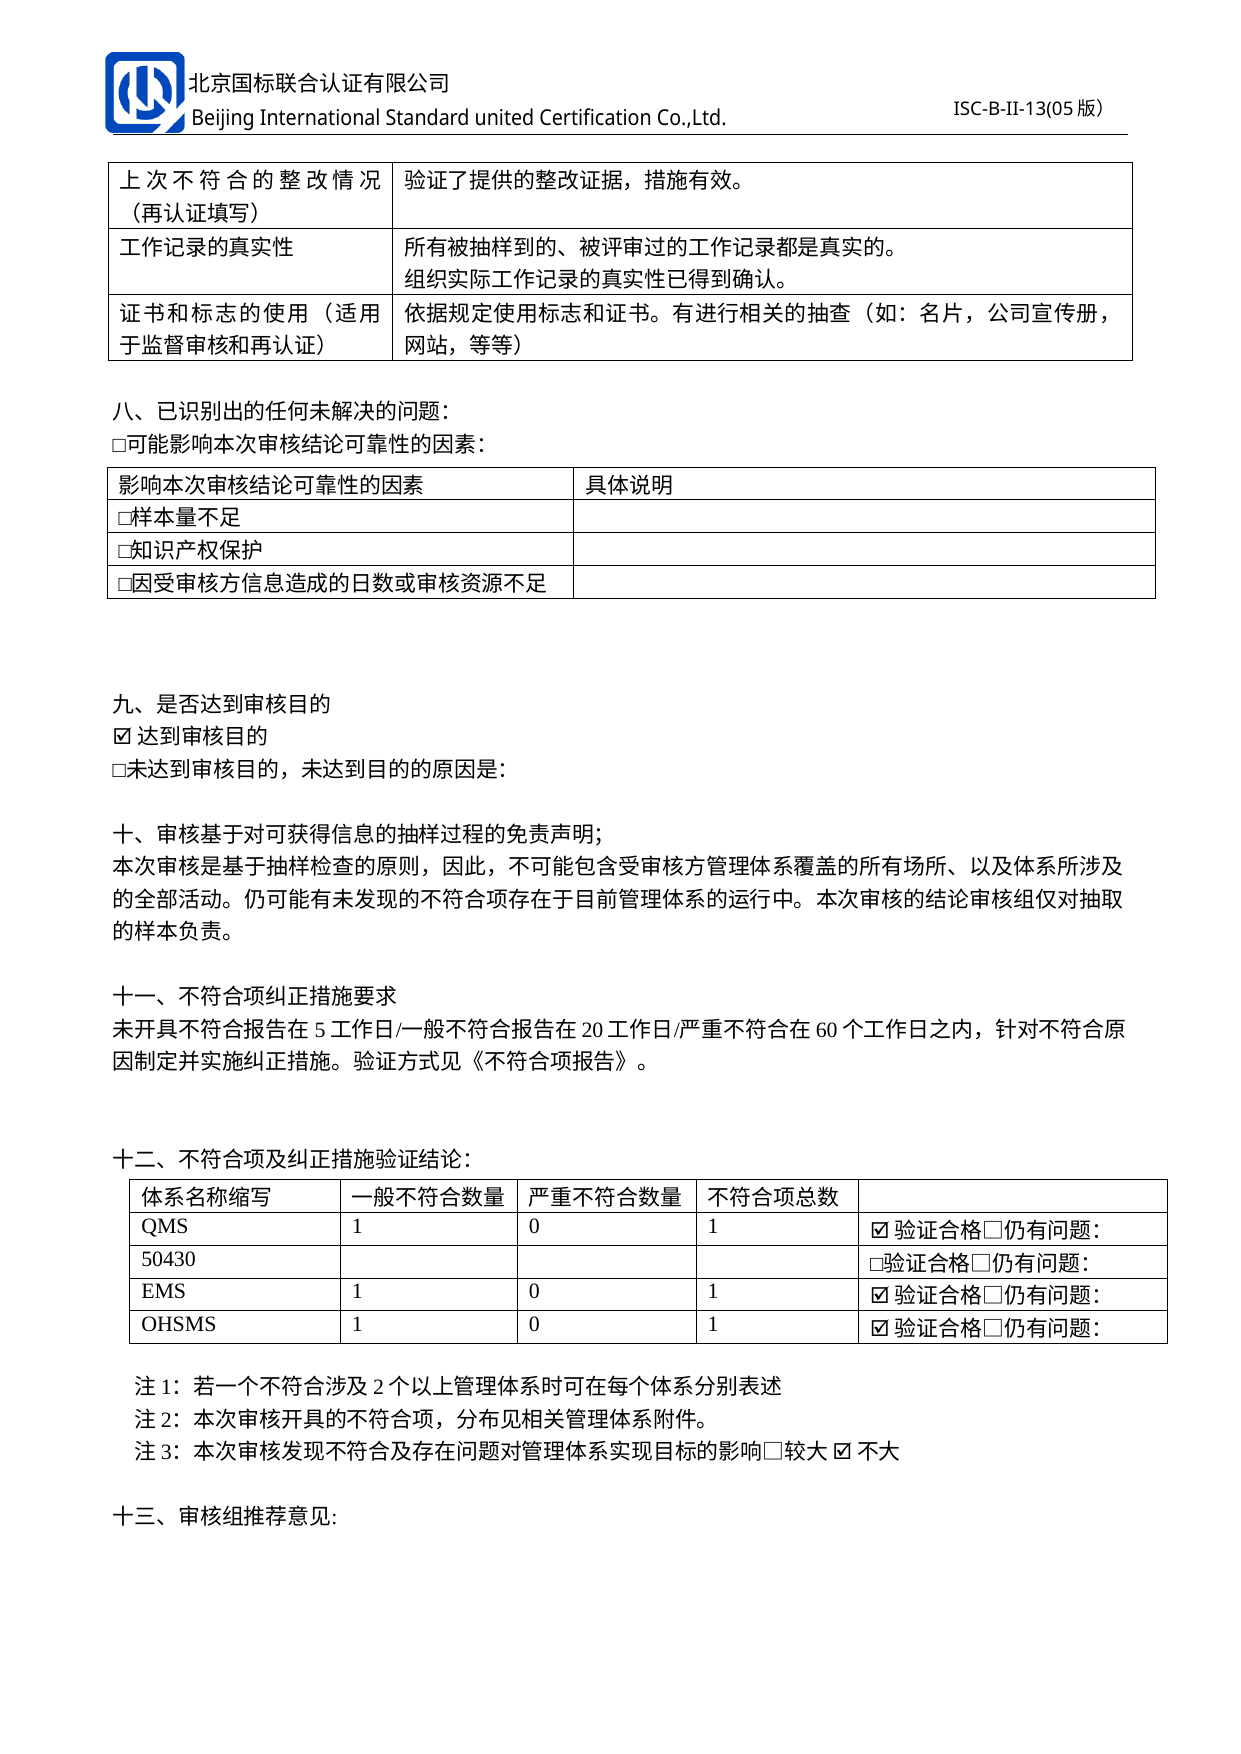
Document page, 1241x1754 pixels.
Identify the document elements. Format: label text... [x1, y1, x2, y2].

table_cell [341, 1246, 517, 1277]
picture [105, 52, 185, 133]
table_cell [518, 1246, 696, 1277]
table_header 一般不符合数量 [341, 1180, 517, 1212]
table_header 具体说明 [574, 468, 1155, 499]
table_cell □验证合格□仍有问题： [859, 1246, 1167, 1277]
table_cell 0 [518, 1279, 696, 1310]
table_header 影响本次审核结论可靠性的因素 [108, 468, 573, 499]
table_header [859, 1180, 1167, 1212]
table_cell 0 [518, 1311, 696, 1343]
table_cell □知识产权保护 [108, 533, 573, 565]
table_cell 上次不符合的整改情况（再认证填写） [109, 163, 392, 228]
table_cell QMS [130, 1213, 340, 1245]
text 本次审核是基于抽样检查的原则，因此，不可能包含受审核方管理体系覆盖的所有场所、以及体系所涉及的全部活动。仍可能有未发现的不符合项存在于目前管理体系的运行中。本次审核的结论审核组仅对抽取的样本负责。 [112, 849, 1128, 946]
text 八、已识别出的任何未解决的问题： [112, 394, 1128, 426]
table_cell 1 [697, 1213, 858, 1245]
table_cell [697, 1246, 858, 1277]
text 十三、审核组推荐意见: [112, 1499, 1128, 1531]
text 十一、不符合项纠正措施要求 [112, 979, 1128, 1011]
table_cell 验证了提供的整改证据，措施有效。 [393, 163, 1132, 228]
text 注2：本次审核开具的不符合项，分布见相关管理体系附件。 [112, 1401, 1128, 1434]
table_cell □因受审核方信息造成的日数或审核资源不足 [108, 566, 573, 597]
table_cell 0 [518, 1213, 696, 1245]
table_cell OHSMS [130, 1311, 340, 1343]
table_cell 证书和标志的使用（适用于监督审核和再认证） [109, 295, 392, 360]
table_header 体系名称缩写 [130, 1180, 340, 1212]
table_cell 1 [697, 1279, 858, 1310]
text 注1：若一个不符合涉及2个以上管理体系时可在每个体系分别表述 [112, 1174, 1128, 1401]
table_cell 50430 [130, 1246, 340, 1277]
table_cell □样本量不足 [108, 500, 573, 532]
text 十、审核基于对可获得信息的抽样过程的免责声明； [112, 816, 1128, 849]
text 九、是否达到审核目的 [112, 686, 1128, 719]
table_cell [574, 500, 1155, 532]
table_cell 1 [697, 1311, 858, 1343]
text 十二、不符合项及纠正措施验证结论： [112, 1141, 1128, 1174]
table_cell 1 [341, 1311, 517, 1343]
text □可能影响本次审核结论可靠性的因素： [112, 426, 1128, 459]
table_cell 1 [341, 1213, 517, 1245]
table_cell EMS [130, 1279, 340, 1310]
text 未开具不符合报告在5工作日/一般不符合报告在20工作日/严重不符合在60个工作日之内，针对不符合原因制定并实施纠正措施。验证方式见《不符合项报告》。 [112, 1011, 1128, 1076]
text □未达到审核目的，未达到目的的原因是： [112, 751, 1128, 784]
table_header 严重不符合数量 [518, 1180, 696, 1212]
text 注3：本次审核发现不符合及存在问题对管理体系实现目标的影响□较大不大 [112, 1434, 1128, 1466]
table_cell 验证合格□仍有问题： [859, 1279, 1167, 1310]
table_cell 验证合格□仍有问题： [859, 1213, 1167, 1245]
table_cell 工作记录的真实性 [109, 229, 392, 294]
text 达到审核目的 [112, 719, 1128, 751]
table_cell 1 [341, 1279, 517, 1310]
table_cell [574, 566, 1155, 597]
table_cell [574, 533, 1155, 565]
table_cell 所有被抽样到的、被评审过的工作记录都是真实的。 组织实际工作记录的真实性已得到确认。 [393, 229, 1132, 294]
table_cell 依据规定使用标志和证书。有进行相关的抽查（如：名片，公司宣传册，网站，等等） [393, 295, 1132, 360]
table_cell 验证合格□仍有问题： [859, 1311, 1167, 1343]
table_header 不符合项总数 [697, 1180, 858, 1212]
